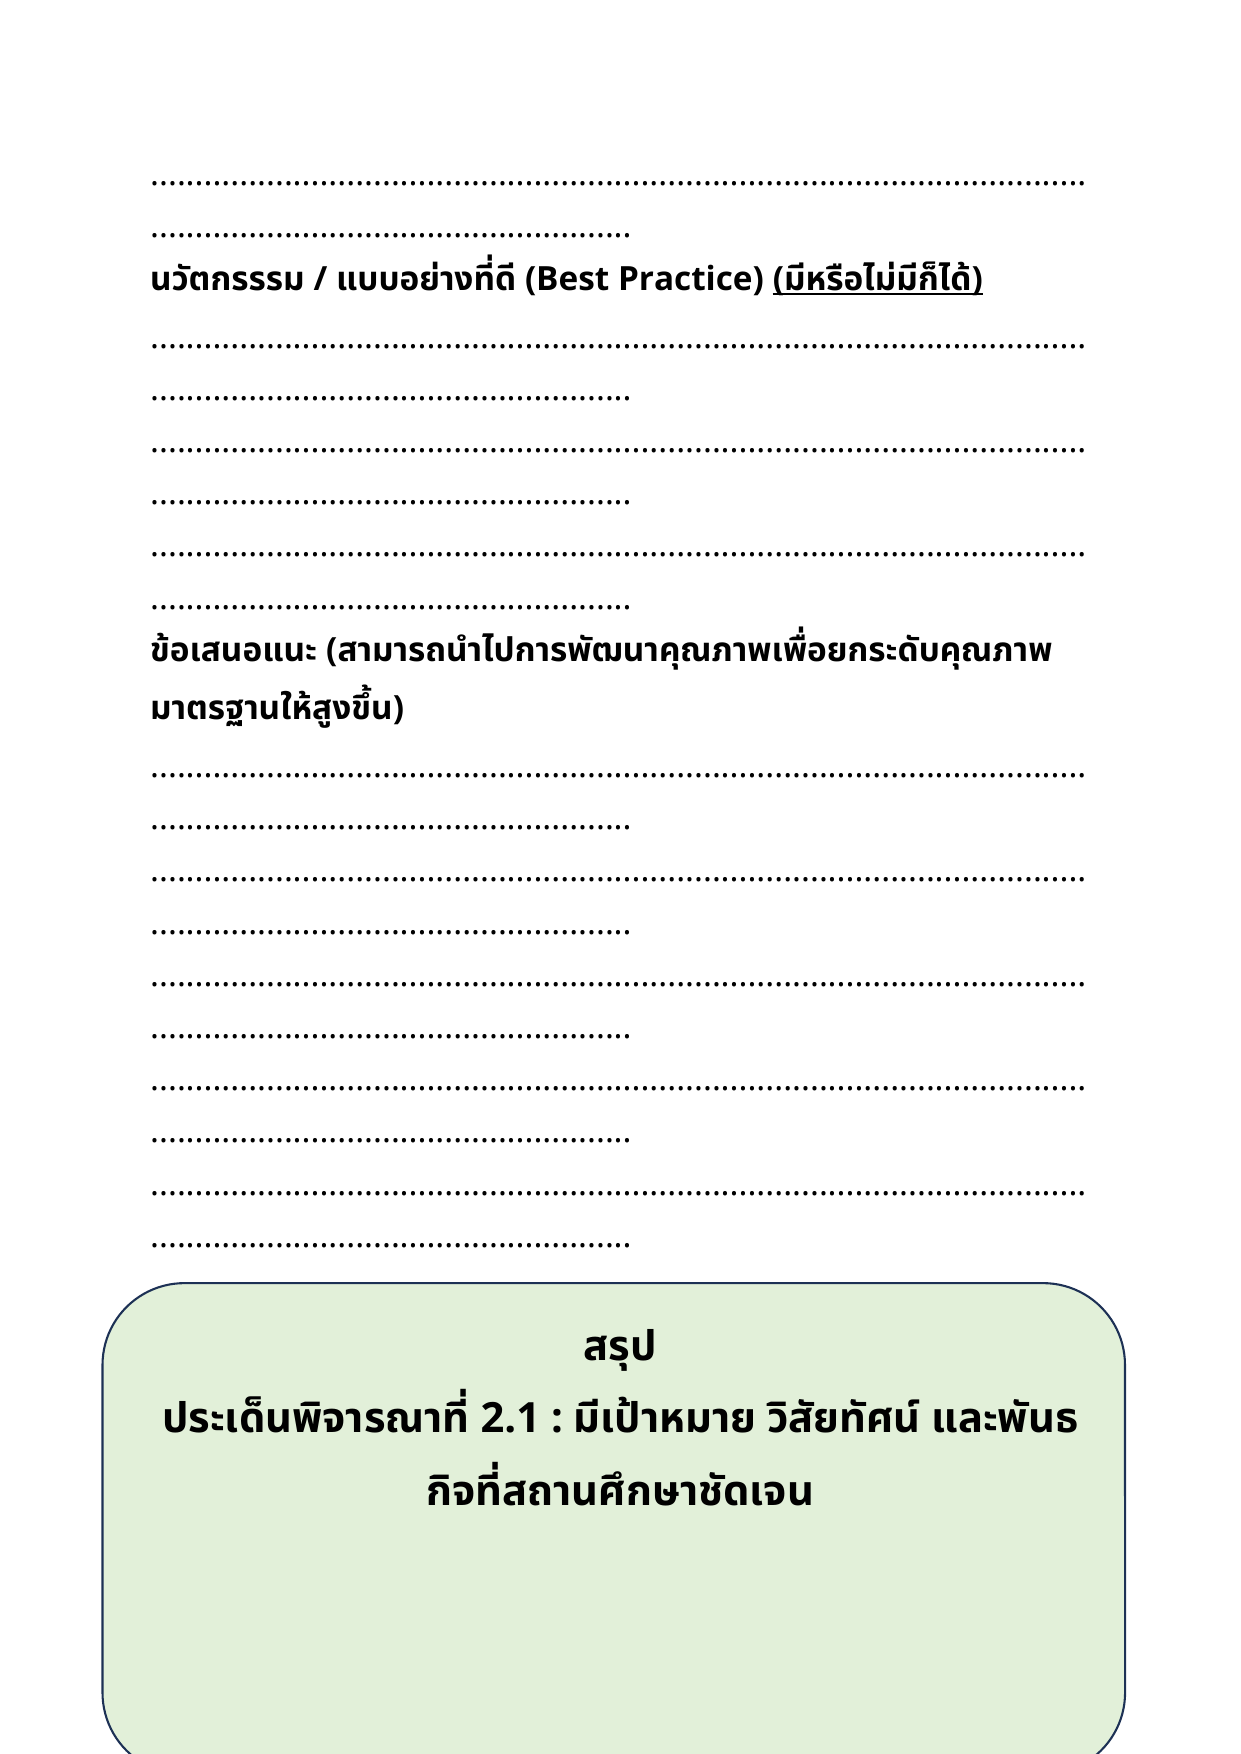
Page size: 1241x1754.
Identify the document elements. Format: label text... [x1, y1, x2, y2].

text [150, 150, 1090, 248]
text นวัตกรรรม / แบบอย่างที่ดี (Best Practice) (มีหรือไม่มีก็ได้) [150, 254, 1090, 305]
text ประเด็นพิจารณาที่ 2.1 : มีเป้าหมาย วิสัยทัศน์ และพันธกิจที่สถานศึกษาชัดเจน [150, 1388, 1090, 1524]
text ข้อเสนอแนะ (สามารถนำไปการพัฒนาคุณภาพเพื่อยกระดับคุณภาพมาตรฐานให้สูงขึ้น) [150, 626, 1090, 734]
text สรุป [150, 1316, 1090, 1379]
